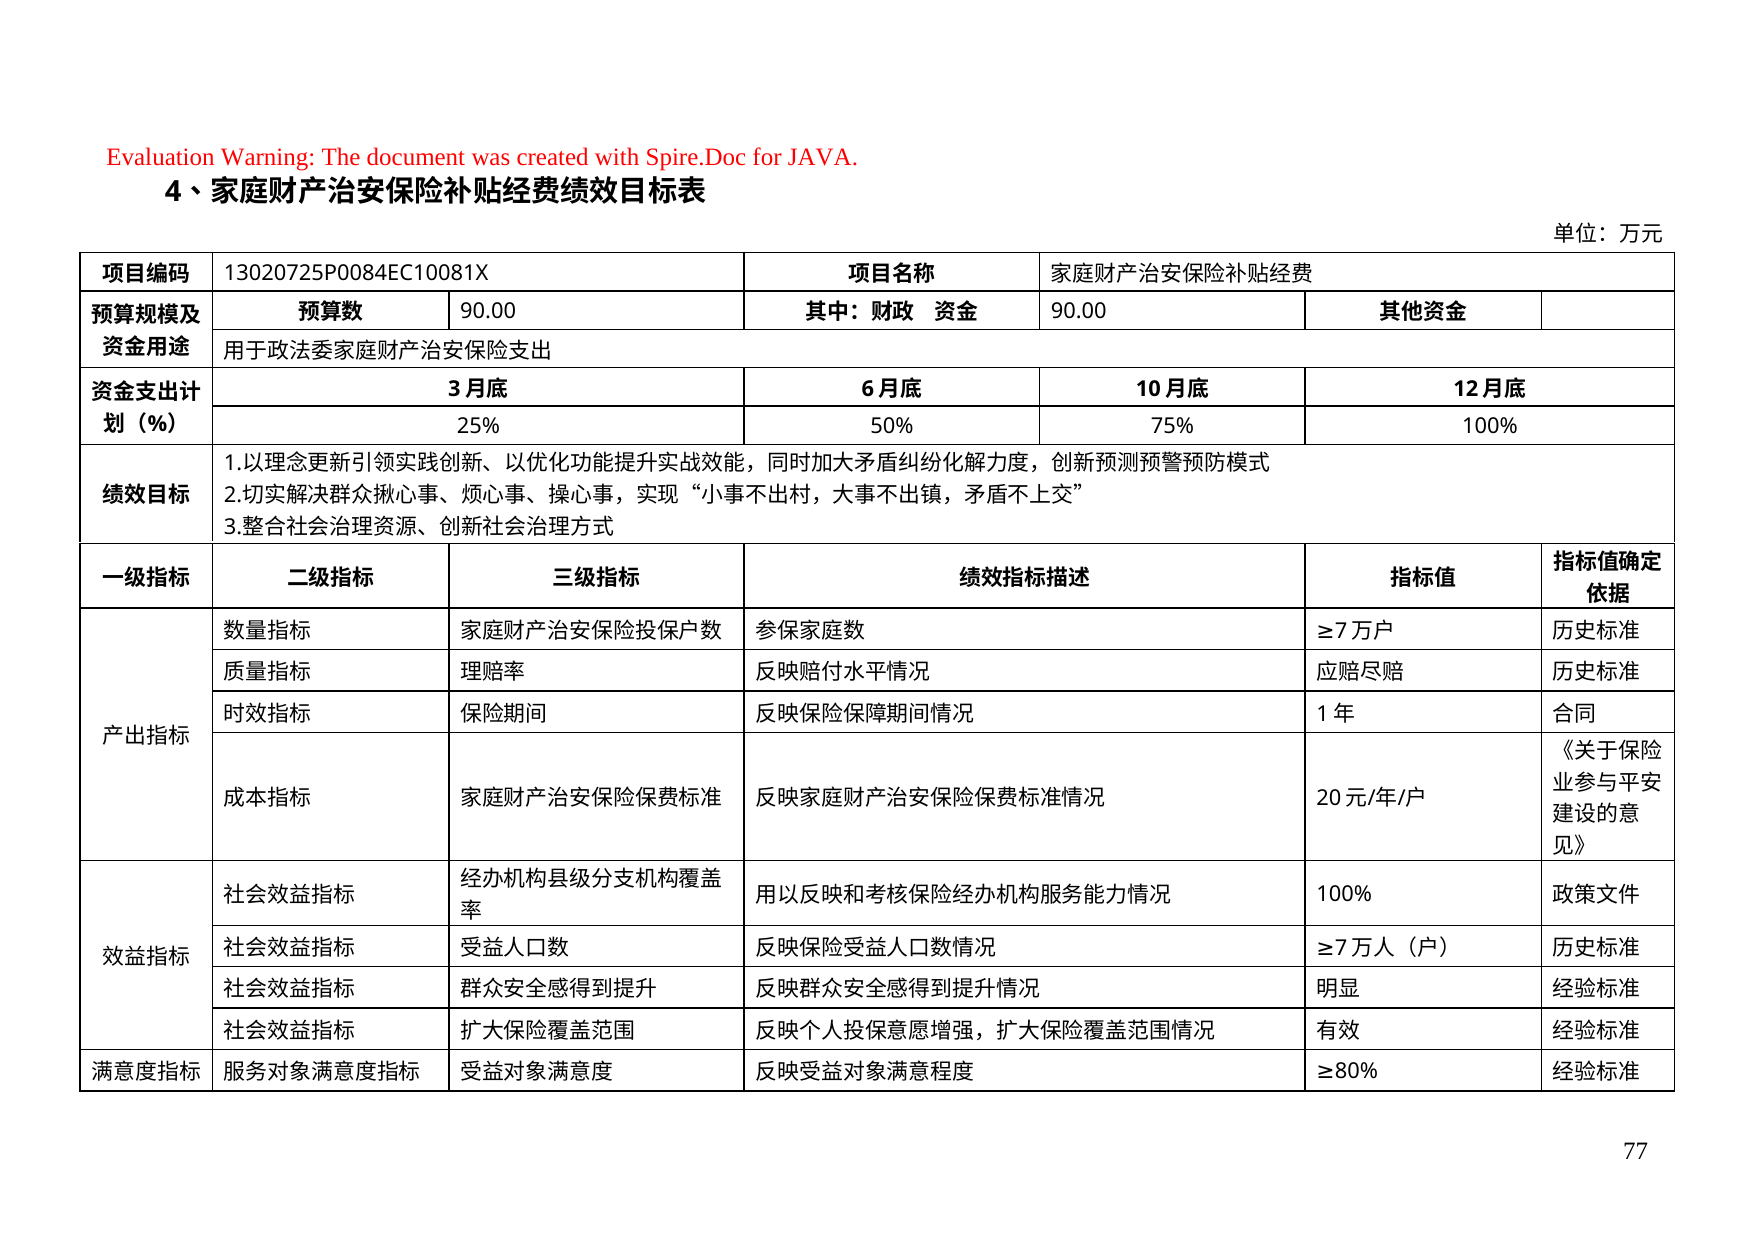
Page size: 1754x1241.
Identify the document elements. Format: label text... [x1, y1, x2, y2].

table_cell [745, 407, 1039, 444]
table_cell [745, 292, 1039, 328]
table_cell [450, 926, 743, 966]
text Evaluation Warning: The document was created with Spire.Doc for JAVA. [106, 142, 1648, 171]
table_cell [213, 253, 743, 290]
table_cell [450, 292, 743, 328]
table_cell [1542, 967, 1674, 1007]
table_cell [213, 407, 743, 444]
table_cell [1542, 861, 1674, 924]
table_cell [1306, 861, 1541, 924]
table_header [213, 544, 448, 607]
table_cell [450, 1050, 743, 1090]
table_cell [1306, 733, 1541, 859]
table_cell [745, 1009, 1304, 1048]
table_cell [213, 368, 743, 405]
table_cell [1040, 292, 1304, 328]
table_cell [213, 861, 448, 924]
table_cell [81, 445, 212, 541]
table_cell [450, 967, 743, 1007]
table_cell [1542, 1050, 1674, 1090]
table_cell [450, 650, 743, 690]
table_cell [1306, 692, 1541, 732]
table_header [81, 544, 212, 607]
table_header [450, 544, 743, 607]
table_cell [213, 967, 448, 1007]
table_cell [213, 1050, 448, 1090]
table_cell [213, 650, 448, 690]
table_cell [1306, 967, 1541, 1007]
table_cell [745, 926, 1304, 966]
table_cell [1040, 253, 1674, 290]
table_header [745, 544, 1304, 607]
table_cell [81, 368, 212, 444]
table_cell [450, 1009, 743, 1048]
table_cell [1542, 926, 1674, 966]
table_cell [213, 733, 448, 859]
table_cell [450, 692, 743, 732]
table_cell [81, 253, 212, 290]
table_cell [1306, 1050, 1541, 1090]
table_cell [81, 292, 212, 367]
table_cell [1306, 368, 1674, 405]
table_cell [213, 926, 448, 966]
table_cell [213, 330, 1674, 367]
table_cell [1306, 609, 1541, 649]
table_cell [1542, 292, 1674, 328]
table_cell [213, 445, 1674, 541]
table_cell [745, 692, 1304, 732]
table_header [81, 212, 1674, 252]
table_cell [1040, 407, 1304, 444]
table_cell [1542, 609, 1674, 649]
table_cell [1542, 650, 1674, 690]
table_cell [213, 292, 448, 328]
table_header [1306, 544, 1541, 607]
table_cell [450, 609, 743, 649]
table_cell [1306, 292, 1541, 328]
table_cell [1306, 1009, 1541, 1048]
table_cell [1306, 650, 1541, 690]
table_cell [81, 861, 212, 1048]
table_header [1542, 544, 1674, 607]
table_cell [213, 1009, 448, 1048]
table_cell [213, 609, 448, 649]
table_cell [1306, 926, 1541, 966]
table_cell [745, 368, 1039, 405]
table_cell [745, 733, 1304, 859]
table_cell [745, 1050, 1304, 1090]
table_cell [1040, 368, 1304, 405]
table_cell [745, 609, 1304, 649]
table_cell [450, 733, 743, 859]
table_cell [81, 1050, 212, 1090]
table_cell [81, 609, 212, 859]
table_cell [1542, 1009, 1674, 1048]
text 4、家庭财产治安保险补贴经费绩效目标表 [106, 171, 1648, 210]
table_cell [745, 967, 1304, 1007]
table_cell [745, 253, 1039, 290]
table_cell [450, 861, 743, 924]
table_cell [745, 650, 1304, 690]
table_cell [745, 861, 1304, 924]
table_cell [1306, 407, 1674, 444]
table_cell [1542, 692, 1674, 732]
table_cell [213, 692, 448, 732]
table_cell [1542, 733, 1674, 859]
